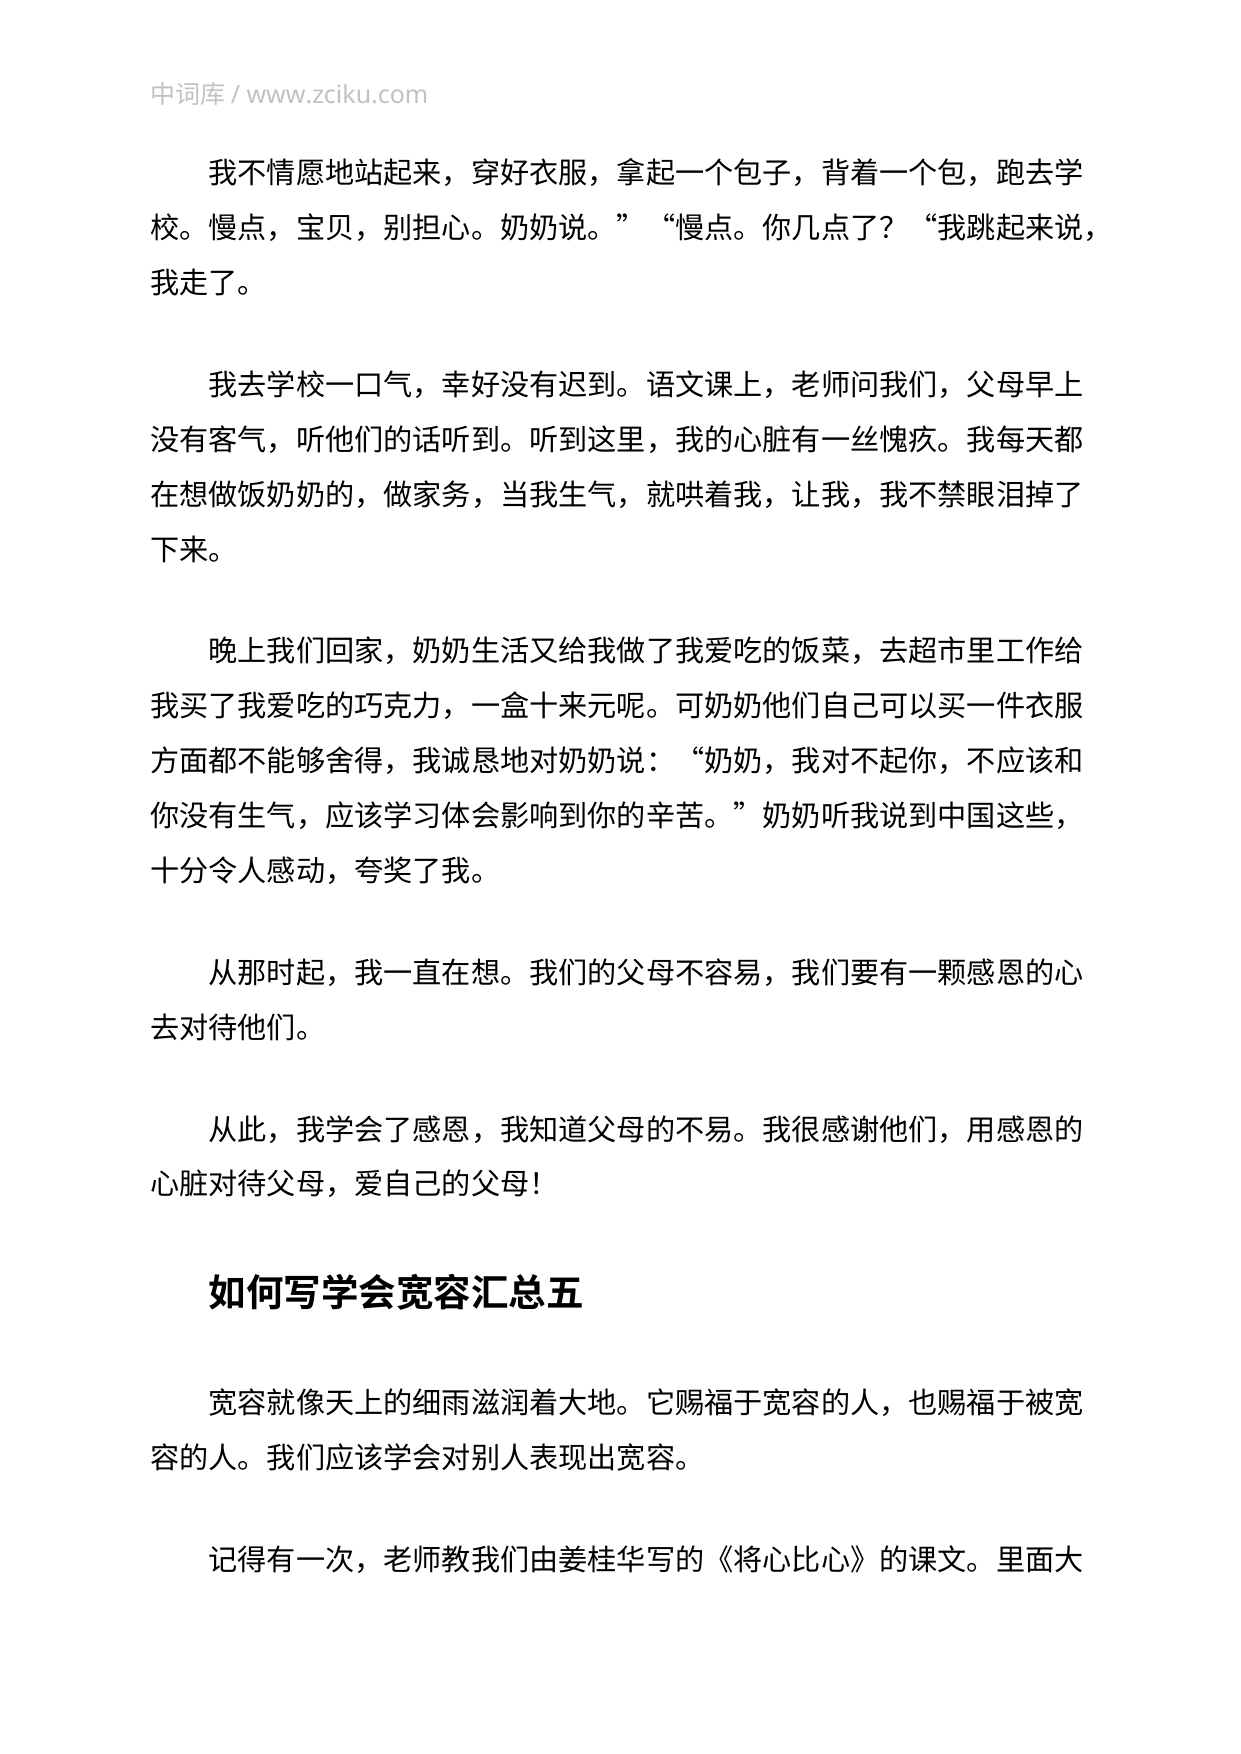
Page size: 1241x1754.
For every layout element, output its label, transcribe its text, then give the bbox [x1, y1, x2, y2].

text 从那时起，我一直在想。我们的父母不容易，我们要有一颗感恩的心去对待他们。 [150, 949, 1090, 1047]
text 宽容就像天上的细雨滋润着大地。它赐福于宽容的人，也赐福于被宽容的人。我们应该学会对别人表现出宽容。 [150, 1380, 1090, 1477]
text 晚上我们回家，奶奶生活又给我做了我爱吃的饭菜，去超市里工作给我买了我爱吃的巧克力，一盒十来元呢。可奶奶他们自己可以买一件衣服方面都不能够舍得，我诚恳地对奶奶说：“奶奶，我对不起你，不应该和你没有生气，应该学习体会影响到你的辛苦。”奶奶听我说到中国这些，十分令人感动，夸奖了我。 [150, 628, 1090, 890]
text 如何写学会宽容汇总五 [150, 1263, 1090, 1317]
text 从此，我学会了感恩，我知道父母的不易。我很感谢他们，用感恩的心脏对待父母，爱自己的父母！ [150, 1106, 1090, 1203]
text 我去学校一口气，幸好没有迟到。语文课上，老师问我们，父母早上没有客气，听他们的话听到。听到这里，我的心脏有一丝愧疚。我每天都在想做饭奶奶的，做家务，当我生气，就哄着我，让我，我不禁眼泪掉了下来。 [150, 362, 1090, 568]
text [150, 1537, 1090, 1579]
text 我不情愿地站起来，穿好衣服，拿起一个包子，背着一个包，跑去学校。慢点，宝贝，别担心。奶奶说。”“慢点。你几点了？“我跳起来说，我走了。 [150, 150, 1090, 302]
